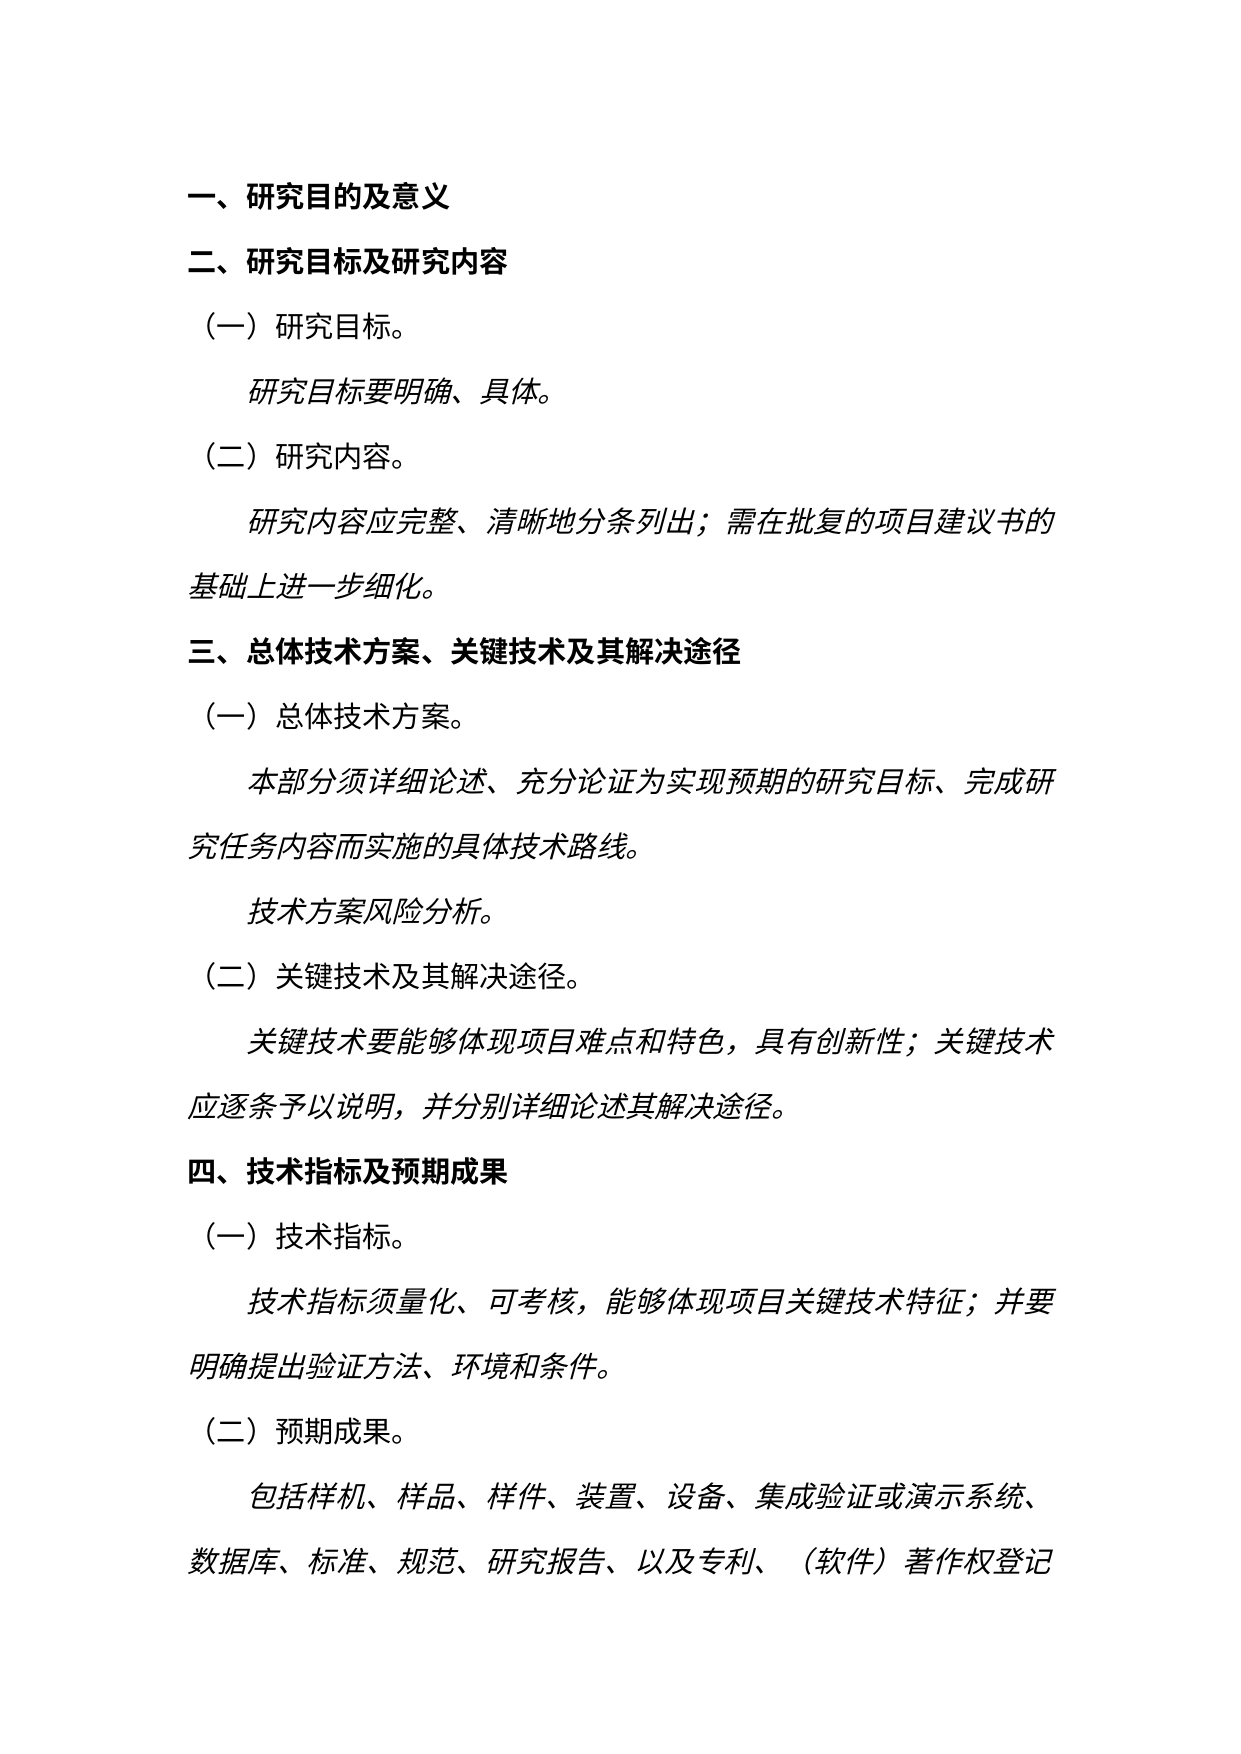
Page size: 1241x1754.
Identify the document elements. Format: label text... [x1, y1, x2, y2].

text 关键技术要能够体现项目难点和特色，具有创新性；关键技术应逐条予以说明，并分别详细论述其解决途径。 [187, 1007, 1053, 1137]
text 研究内容应完整、清晰地分条列出；需在批复的项目建议书的基础上进一步细化。 [187, 487, 1053, 617]
text 一、研究目的及意义 [187, 162, 1053, 227]
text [187, 1462, 1053, 1592]
text （二）预期成果。 [187, 1397, 1053, 1462]
text 技术方案风险分析。 [187, 877, 1053, 942]
text 四、技术指标及预期成果 [187, 1137, 1053, 1202]
text 研究目标要明确、具体。 [187, 357, 1053, 422]
text （二）研究内容。 [187, 422, 1053, 487]
text （一）研究目标。 [187, 292, 1053, 357]
text 技术指标须量化、可考核，能够体现项目关键技术特征；并要明确提出验证方法、环境和条件。 [187, 1267, 1053, 1397]
text 三、总体技术方案、关键技术及其解决途径 [187, 617, 1053, 682]
text （一）技术指标。 [187, 1202, 1053, 1267]
text 本部分须详细论述、充分论证为实现预期的研究目标、完成研究任务内容而实施的具体技术路线。 [187, 747, 1053, 877]
text 二、研究目标及研究内容 [187, 227, 1053, 292]
text （一）总体技术方案。 [187, 682, 1053, 747]
text （二）关键技术及其解决途径。 [187, 942, 1053, 1007]
